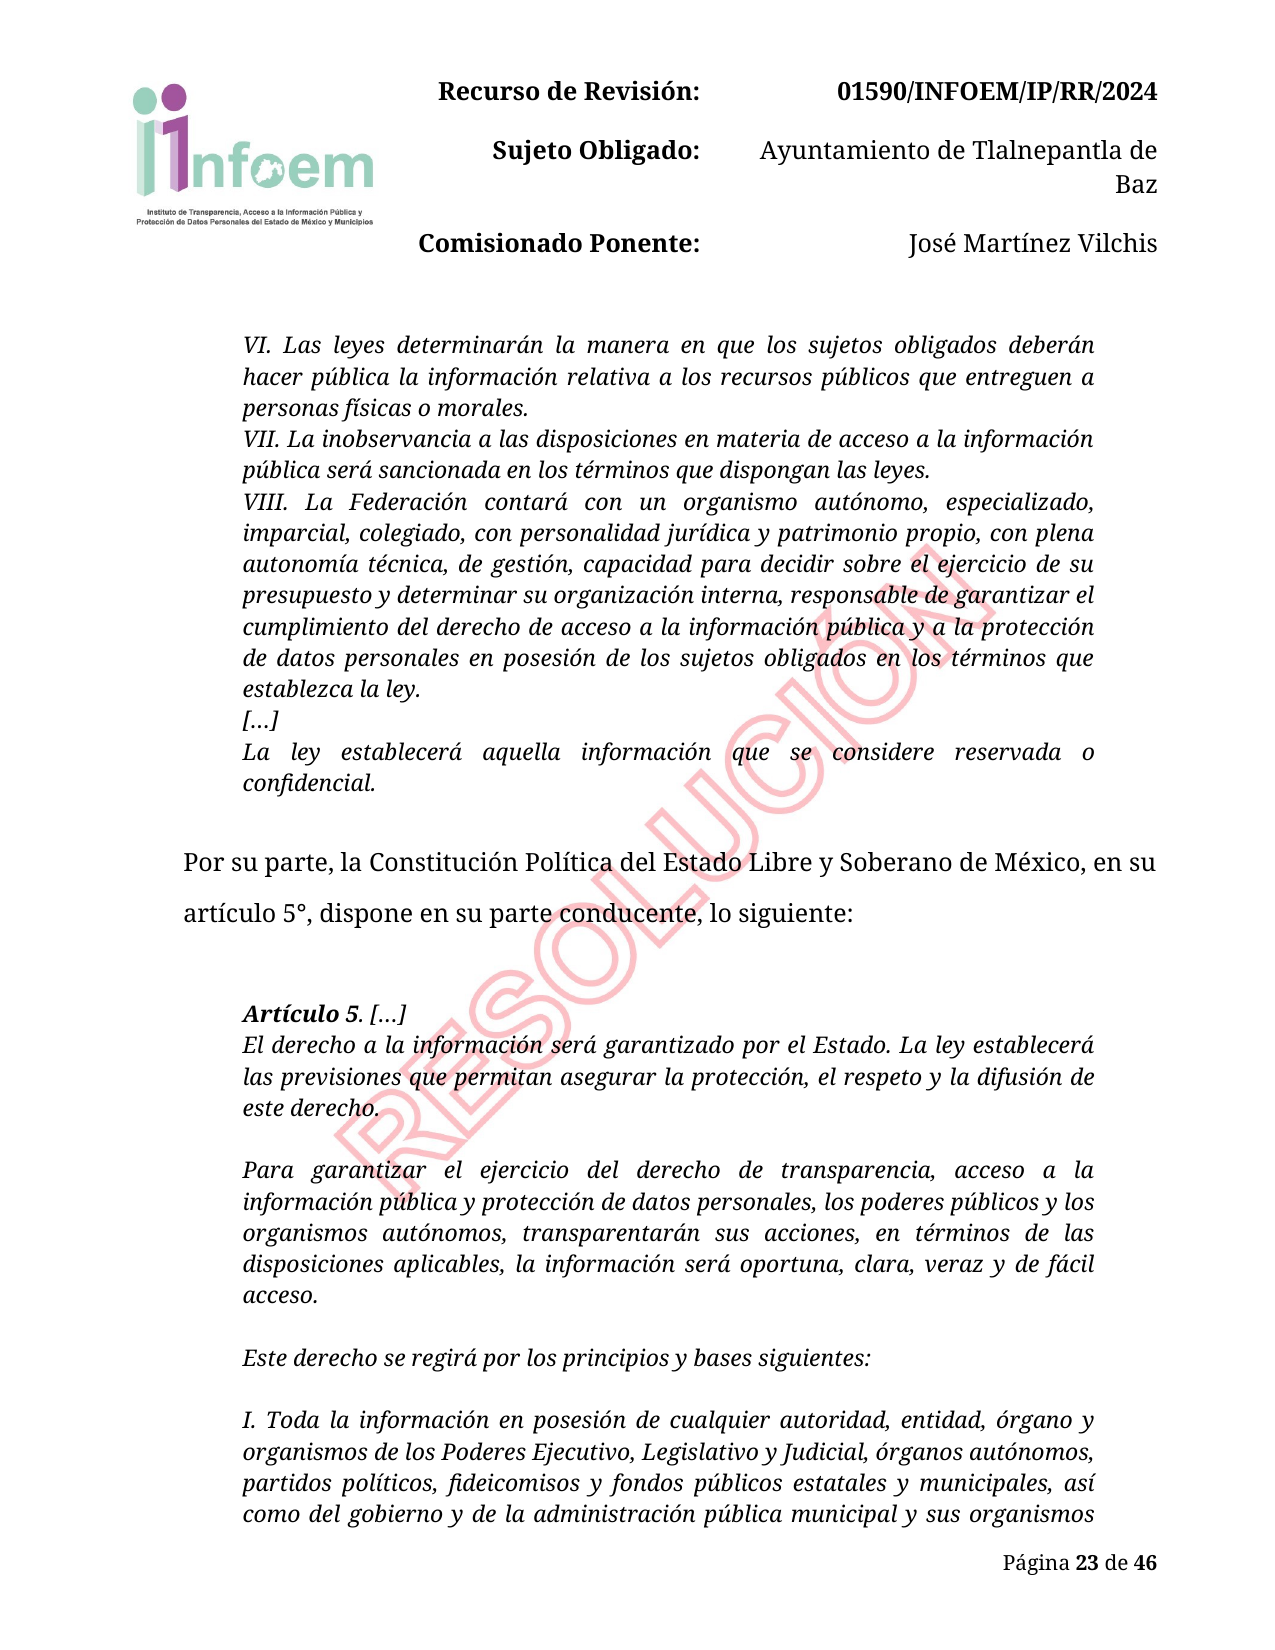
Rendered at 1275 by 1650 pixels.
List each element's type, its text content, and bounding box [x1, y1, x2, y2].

text VIII. La Federación contará con un organismo autónomo, especializado, imparcial, colegiado, con personalidad jurídica y patrimonio propio, con plena autonomía técnica, de gestión, capacidad para decidir sobre el ejercicio de su presupuesto y determinar su organización interna, responsable de garantizar el cumplimiento del derecho de acceso a la información pública y a la protección de datos personales en posesión de los sujetos obligados en los términos que establezca la ley. [242, 485, 1098, 704]
text […] [242, 704, 1098, 735]
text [242, 1404, 1098, 1529]
text La ley establecerá aquella información que se considere reservada o confidencial. [242, 735, 1098, 798]
picture [13, 23, 1275, 1650]
text VII. La inobservancia a las disposiciones en materia de acceso a la información pública será sancionada en los términos que dispongan las leyes. [242, 423, 1098, 485]
text VI. Las leyes determinarán la manera en que los sujetos obligados deberán hacer pública la información relativa a los recursos públicos que entreguen a personas físicas o morales. [242, 329, 1098, 423]
text El derecho a la información será garantizado por el Estado. La ley establecerá las previsiones que permitan asegurar la protección, el respeto y la difusión de este derecho. [242, 1029, 1098, 1123]
text Este derecho se regirá por los principios y bases siguientes: [242, 1342, 1098, 1373]
text Artículo 5. […] [242, 998, 1098, 1029]
text Para garantizar el ejercicio del derecho de transparencia, acceso a la información pública y protección de datos personales, los poderes públicos y los organismos autónomos, transparentarán sus acciones, en términos de las disposiciones aplicables, la información será oportuna, clara, veraz y de fácil acceso. [242, 1154, 1098, 1310]
text Por su parte, la Constitución Política del Estado Libre y Soberano de México, en su artículo 5°, dispone en su parte conducente, lo siguiente: [183, 845, 1157, 930]
